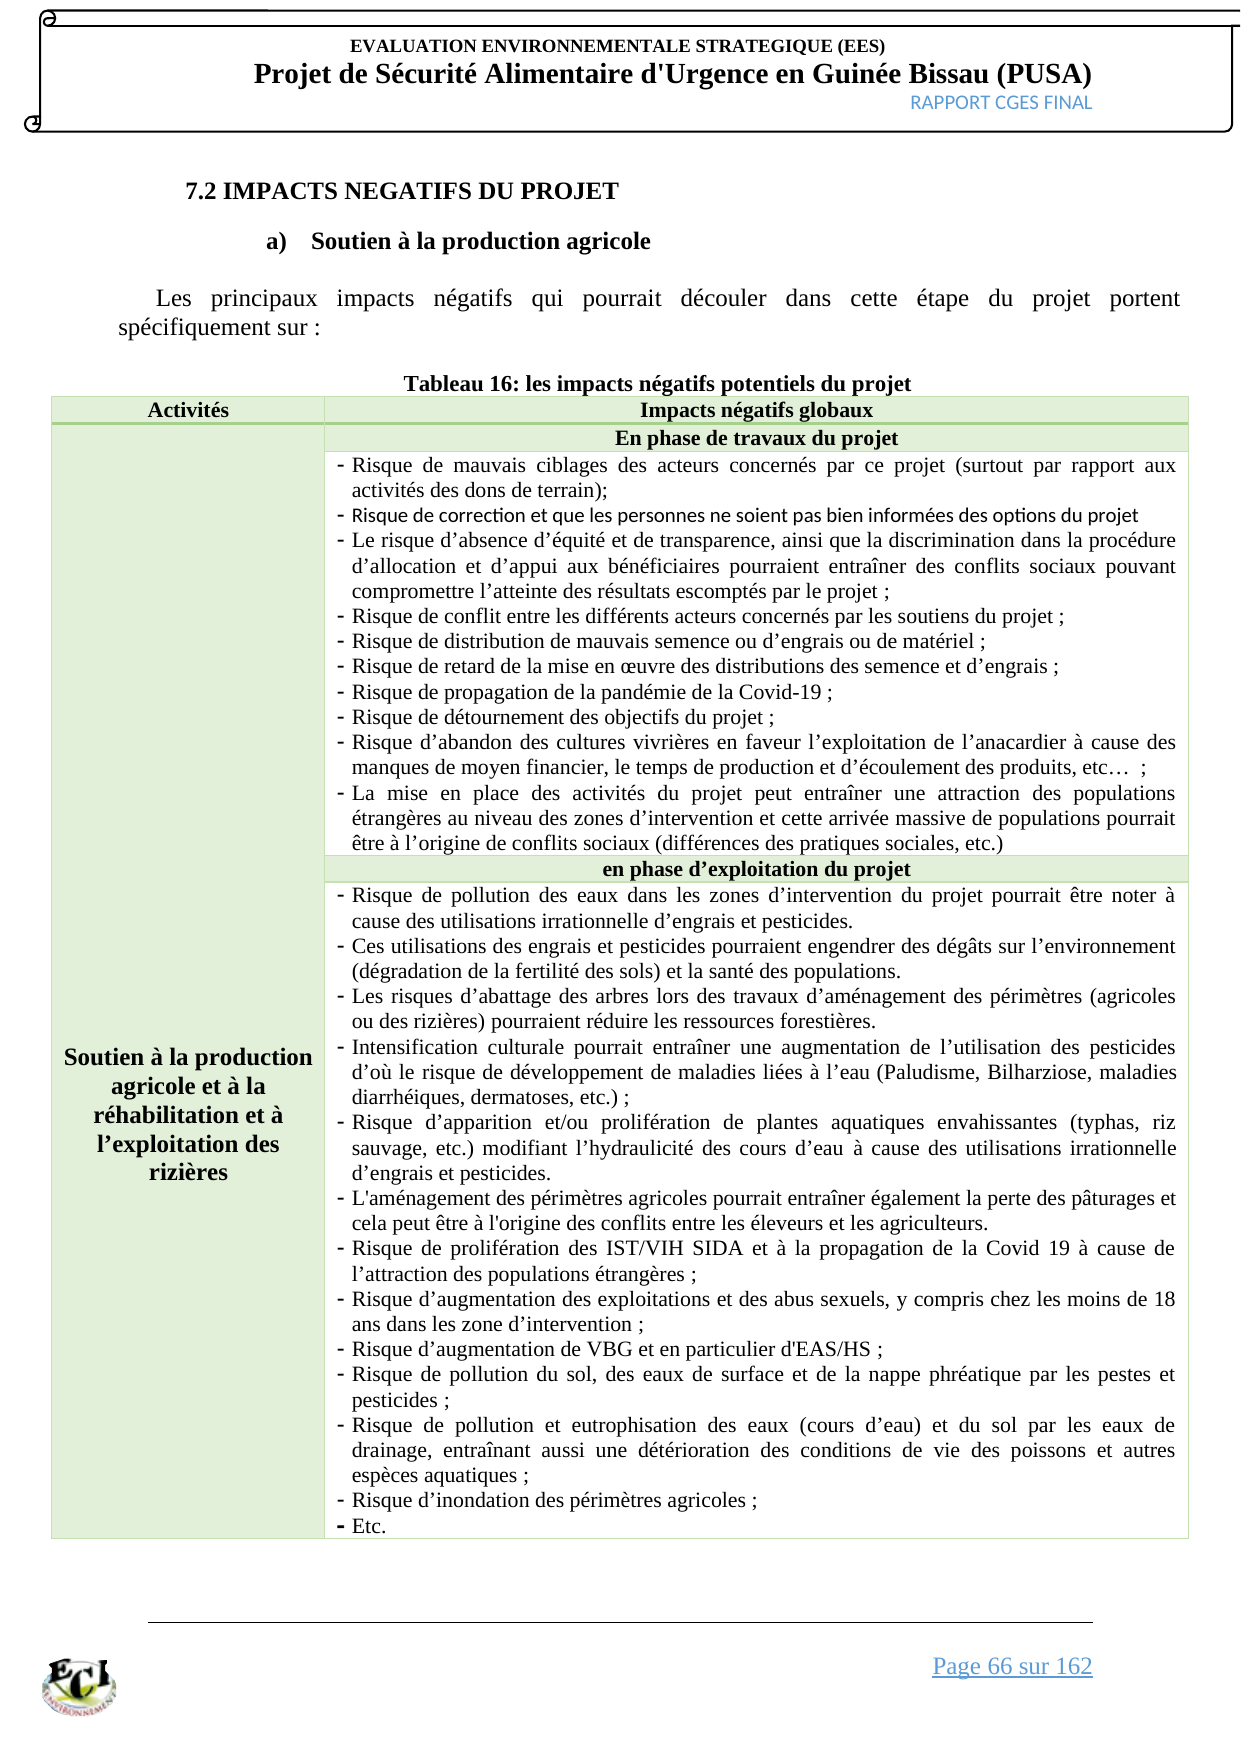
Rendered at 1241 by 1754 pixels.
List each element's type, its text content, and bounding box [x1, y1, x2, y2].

picture [37, 1653, 122, 1723]
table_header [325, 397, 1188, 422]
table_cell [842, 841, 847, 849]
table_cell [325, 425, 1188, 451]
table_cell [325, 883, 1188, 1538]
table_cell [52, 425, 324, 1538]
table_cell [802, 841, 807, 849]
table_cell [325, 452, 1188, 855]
text Tableau 16: les impacts négatifs potentiels du projet [185, 370, 1093, 396]
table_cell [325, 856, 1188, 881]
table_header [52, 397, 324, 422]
subtitle Soutien à la production agricole [266, 226, 1093, 255]
list IMPACTS NEGATIFS DU PROJET [185, 176, 1093, 205]
text Les principaux impacts négatifs qui pourrait découler dans cette étape du projet portent spécifiquement sur : [118, 283, 1181, 341]
